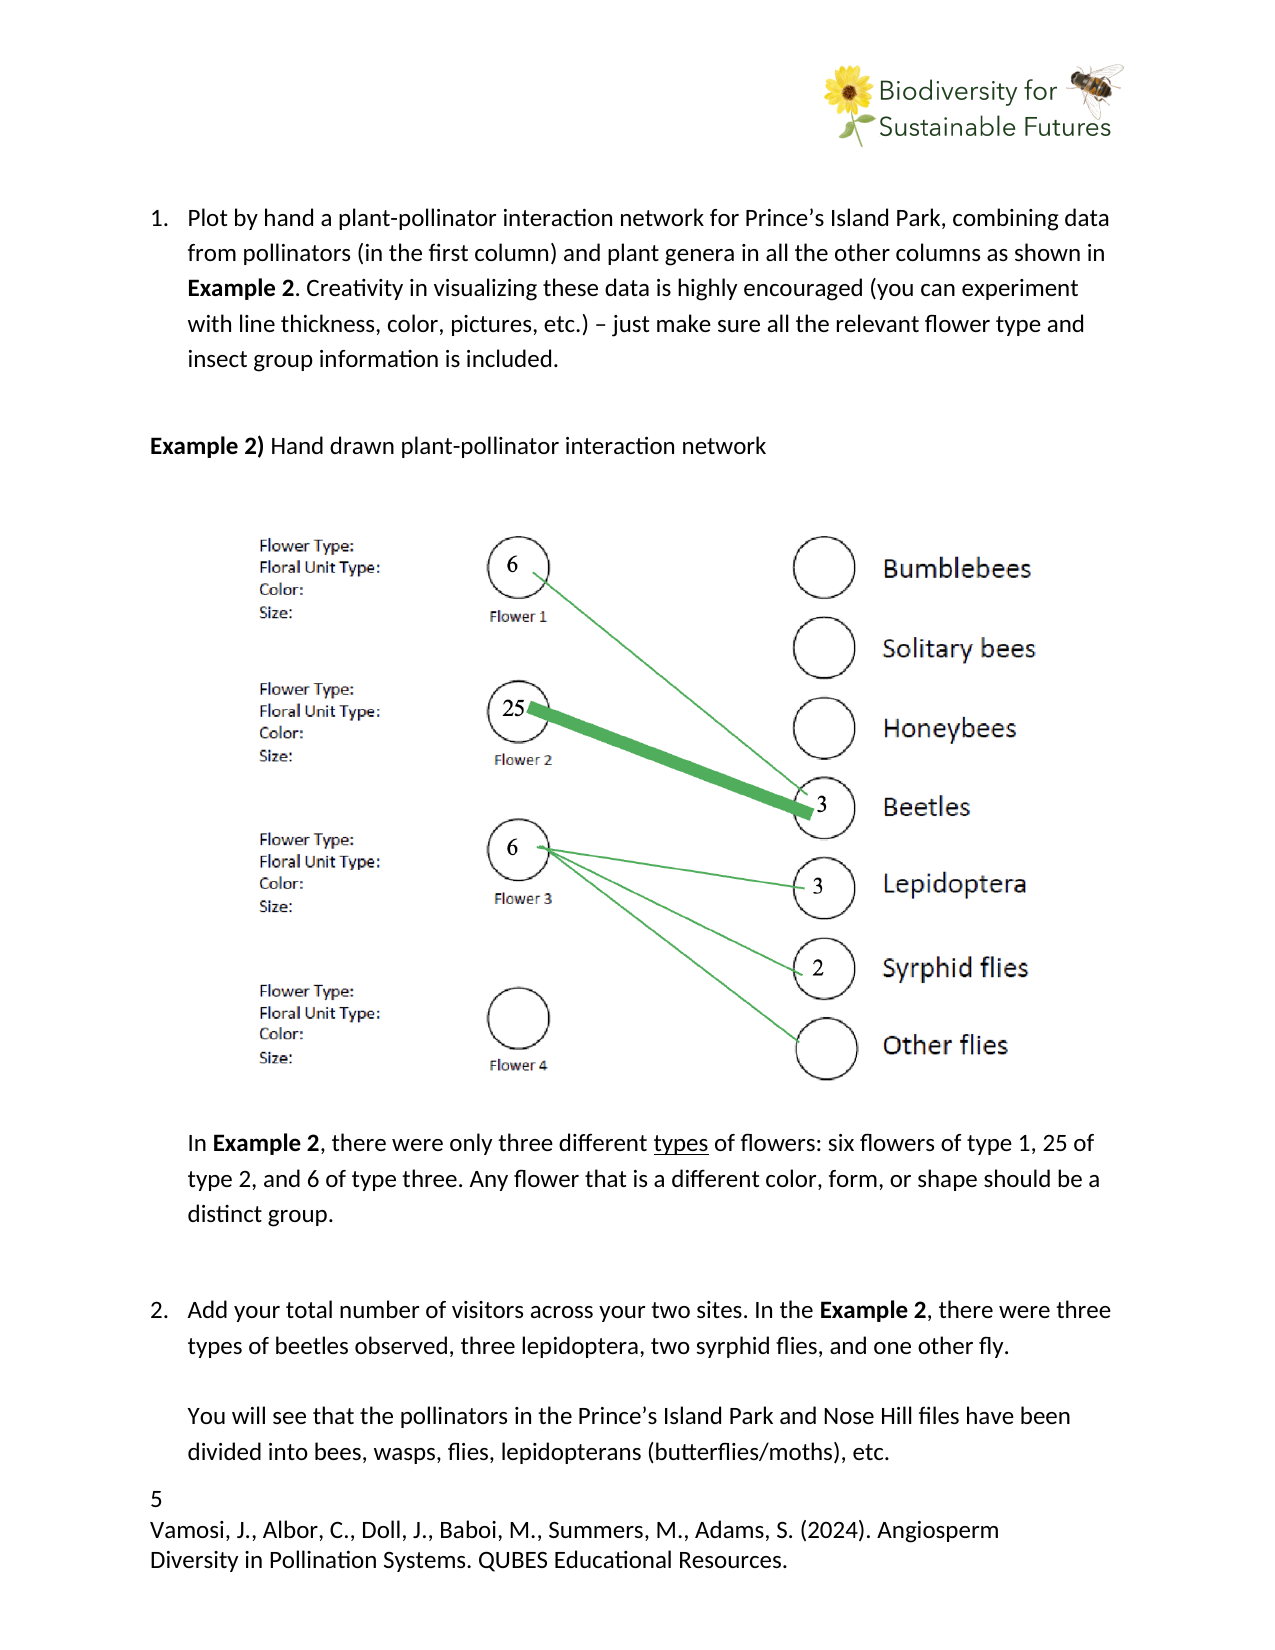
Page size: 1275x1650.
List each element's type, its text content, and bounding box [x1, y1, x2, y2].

picture [823, 59, 1125, 150]
list In Example 2, there were only three different types of flowers: six flowers of type 1, 25 of type 2, and 6 of type three. Any flower that is a different color, form, or shape should be a distinct group. [187, 1128, 1125, 1229]
list Add your total number of visitors across your two sites. In the Example 2, there were three types of beetles observed, three lepidoptera, two syrphid flies, and one other fly. [150, 1294, 1125, 1360]
picture [243, 534, 1069, 1088]
list Plot by hand a plant-pollinator interaction network for Prince’s Island Park, combining data from pollinators (in the first column) and plant genera in all the other columns as shown in Example 2. Creativity in visualizing these data is highly encouraged (you can experiment with line thickness, color, pictures, etc.) – just make sure all the relevant flower type and insect group information is included. [150, 202, 1125, 374]
text Example 2) Hand drawn plant-pollinator interaction network [150, 431, 1125, 461]
list You will see that the pollinators in the Prince’s Island Park and Nose Hill files have been divided into bees, wasps, flies, lepidopterans (butterflies/moths), etc. [187, 1401, 1125, 1466]
